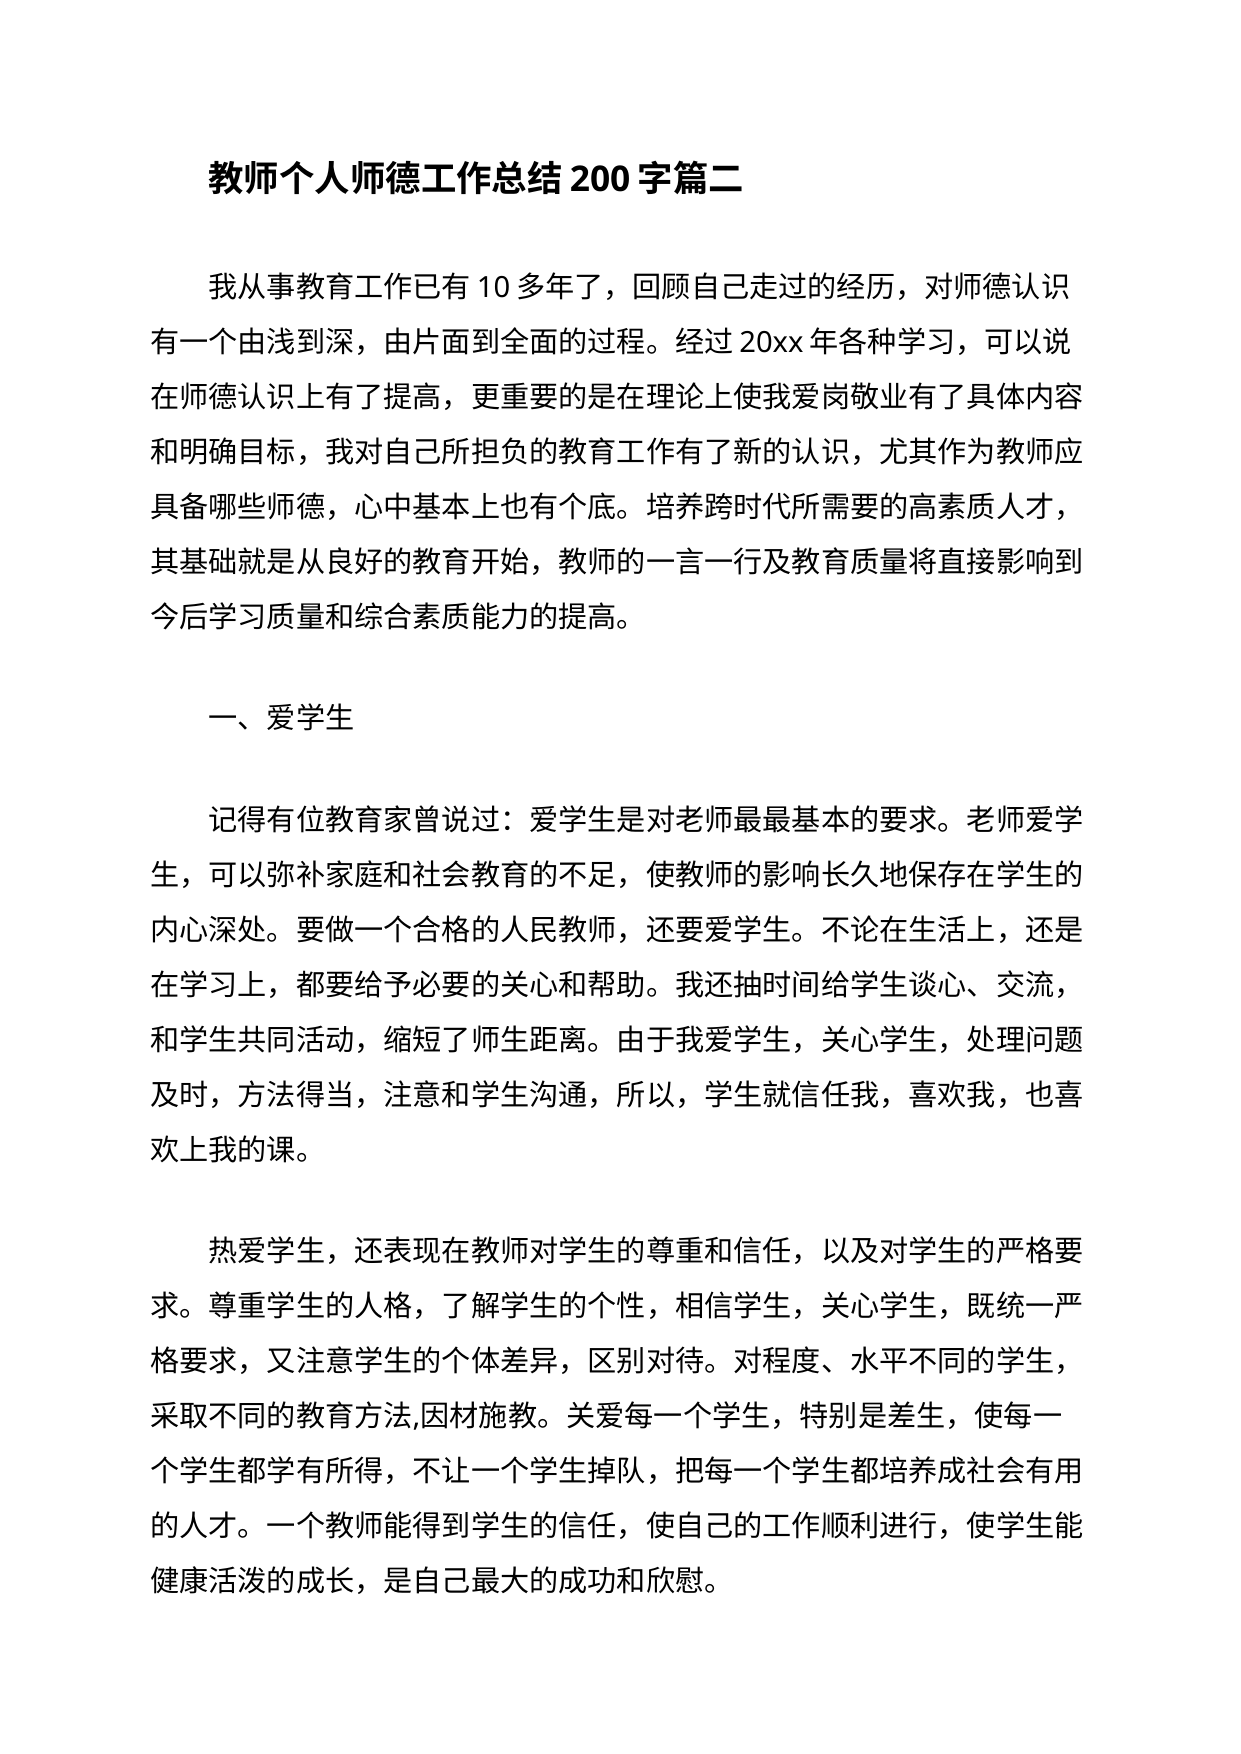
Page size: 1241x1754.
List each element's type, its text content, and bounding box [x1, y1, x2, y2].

text 记得有位教育家曾说过：爱学生是对老师最最基本的要求。老师爱学生，可以弥补家庭和社会教育的不足，使教师的影响长久地保存在学生的内心深处。要做一个合格的人民教师，还要爱学生。不论在生活上，还是在学习上，都要给予必要的关心和帮助。我还抽时间给学生谈心、交流，和学生共同活动，缩短了师生距离。由于我爱学生，关心学生，处理问题及时，方法得当，注意和学生沟通，所以，学生就信任我，喜欢我，也喜欢上我的课。 [150, 797, 1090, 1168]
text 我从事教育工作已有10多年了，回顾自己走过的经历，对师德认识有一个由浅到深，由片面到全面的过程。经过20xx年各种学习，可以说在师德认识上有了提高，更重要的是在理论上使我爱岗敬业有了具体内容和明确目标，我对自己所担负的教育工作有了新的认识，尤其作为教师应具备哪些师德，心中基本上也有个底。培养跨时代所需要的高素质人才，其基础就是从良好的教育开始，教师的一言一行及教育质量将直接影响到今后学习质量和综合素质能力的提高。 [150, 263, 1090, 635]
text 热爱学生，还表现在教师对学生的尊重和信任，以及对学生的严格要求。尊重学生的人格，了解学生的个性，相信学生，关心学生，既统一严格要求，又注意学生的个体差异，区别对待。对程度、水平不同的学生，采取不同的教育方法,因材施教。关爱每一个学生，特别是差生，使每一个学生都学有所得，不让一个学生掉队，把每一个学生都培养成社会有用的人才。一个教师能得到学生的信任，使自己的工作顺利进行，使学生能健康活泼的成长，是自己最大的成功和欣慰。 [150, 1228, 1090, 1599]
text 一、爱学生 [150, 695, 1090, 737]
text 教师个人师德工作总结200字篇二 [150, 150, 1090, 201]
